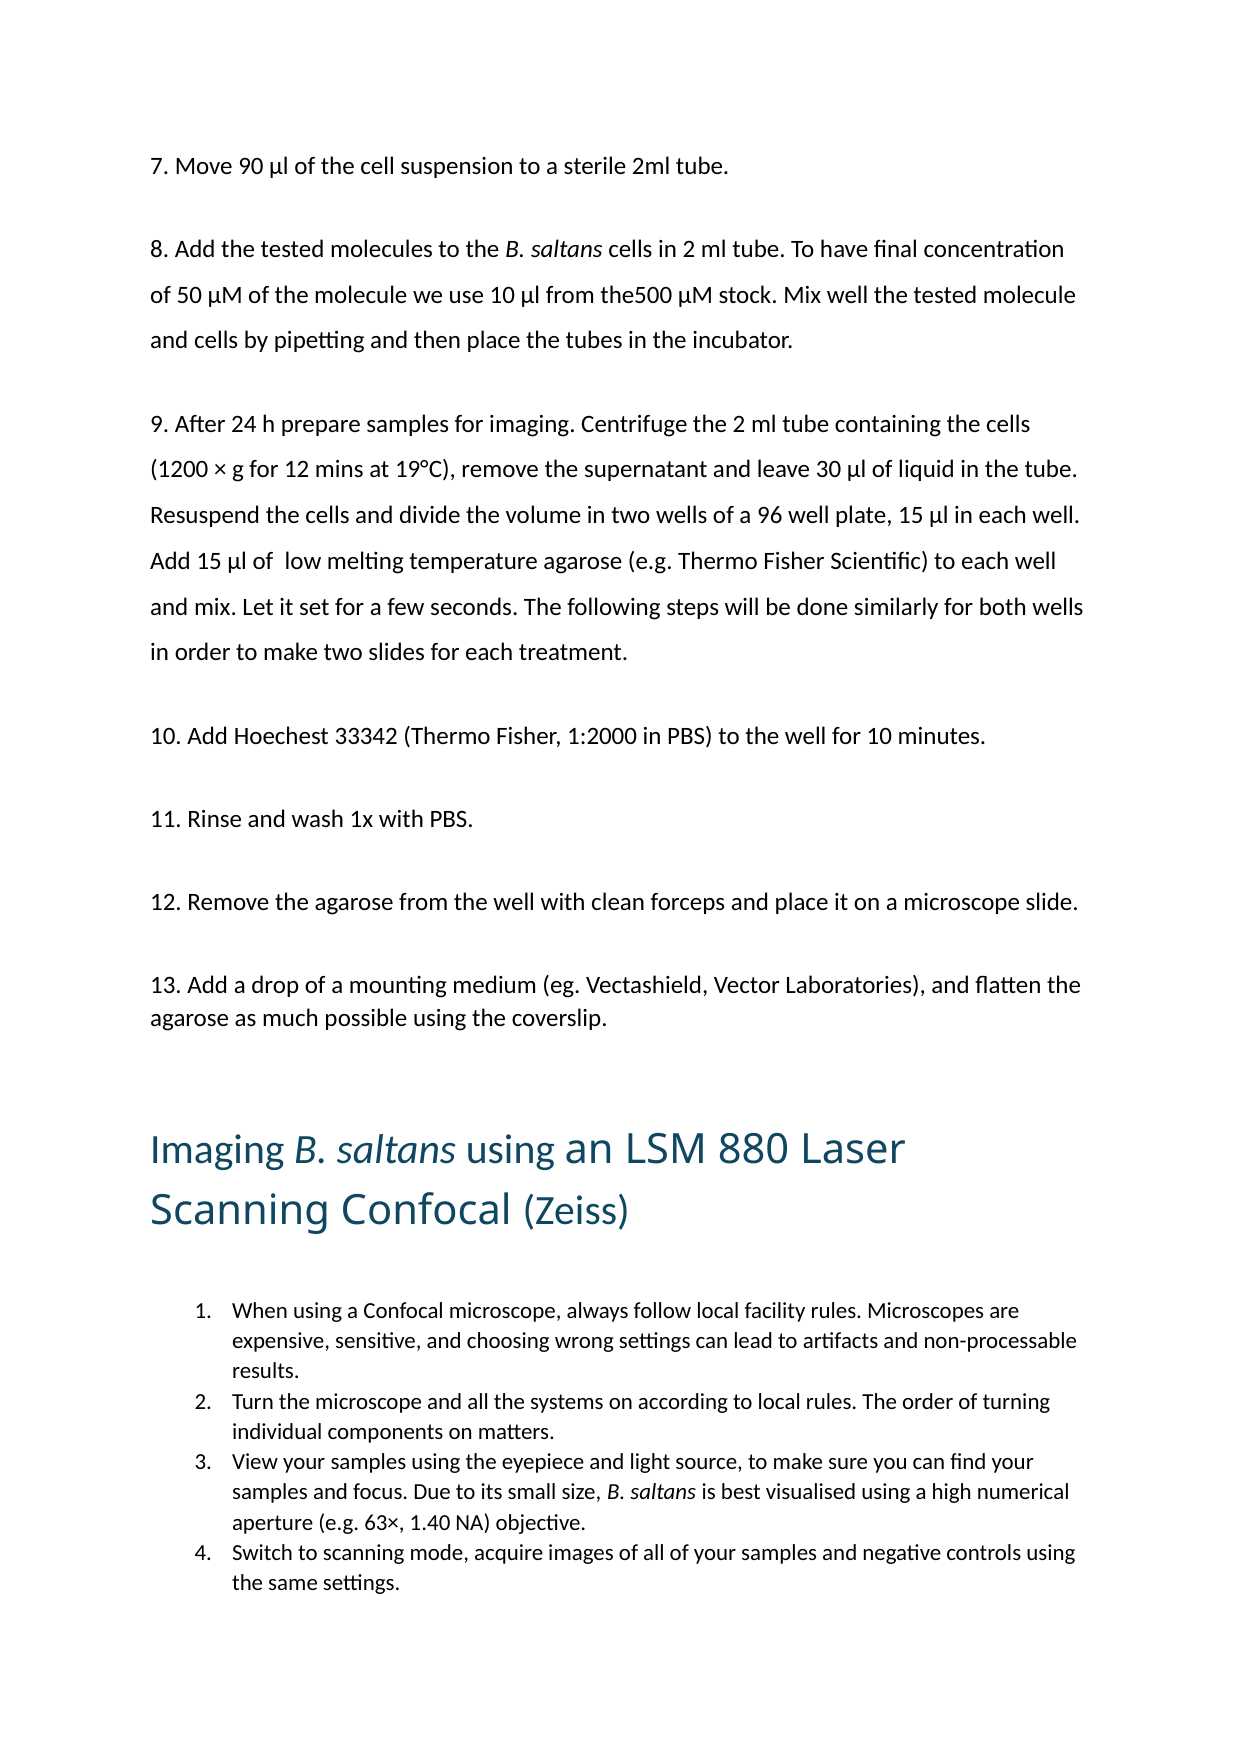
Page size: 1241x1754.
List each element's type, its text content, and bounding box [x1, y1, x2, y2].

text 8. Add the tested molecules to the B. saltans cells in 2 ml tube. To have final concentration of 50 µM of the molecule we use 10 µl from the500 µM stock. Mix well the tested molecule and cells by pipetting and then place the tubes in the incubator. [150, 233, 1090, 355]
text 13. Add a drop of a mounting medium (eg. Vectashield, Vector Laboratories), and flatten the agarose as much possible using the coverslip. [150, 969, 1090, 1033]
text 9. After 24 h prepare samples for imaging. Centrifuge the 2 ml tube containing the cells (1200 × g for 12 mins at 19°C), remove the supernatant and leave 30 µl of liquid in the tube. Resuspend the cells and divide the volume in two wells of a 96 well plate, 15 µl in each well. Add 15 µl of low melting temperature agarose (e.g. Thermo Fisher Scientific) to each well and mix. Let it set for a few seconds. The following steps will be done similarly for both wells in order to make two slides for each treatment. [150, 408, 1090, 667]
list When using a Confocal microscope, always follow local facility rules. Microscopes are expensive, sensitive, and choosing wrong settings can lead to artifacts and non-processable results. [194, 1296, 1090, 1385]
text 11. Rinse and wash 1x with PBS. [150, 803, 1090, 833]
list Switch to scanning mode, acquire images of all of your samples and negative controls using the same settings. [194, 1538, 1090, 1596]
text 12. Remove the agarose from the well with clean forceps and place it on a microscope slide. [150, 886, 1090, 917]
list Turn the microscope and all the systems on according to local rules. The order of turning individual components on matters. [194, 1387, 1090, 1445]
list View your samples using the eyepiece and light source, to make sure you can find your samples and focus. Due to its small size, B. saltans is best visualised using a high numerical aperture (e.g. 63×, 1.40 NA) objective. [194, 1447, 1090, 1536]
text 10. Add Hoechest 33342 (Thermo Fisher, 1:2000 in PBS) to the well for 10 minutes. [150, 720, 1090, 750]
text 7. Move 90 µl of the cell suspension to a sterile 2ml tube. [150, 150, 1090, 181]
subtitle Imaging B. saltans using an LSM 880 Laser Scanning Confocal (Zeiss) [150, 1118, 1090, 1237]
